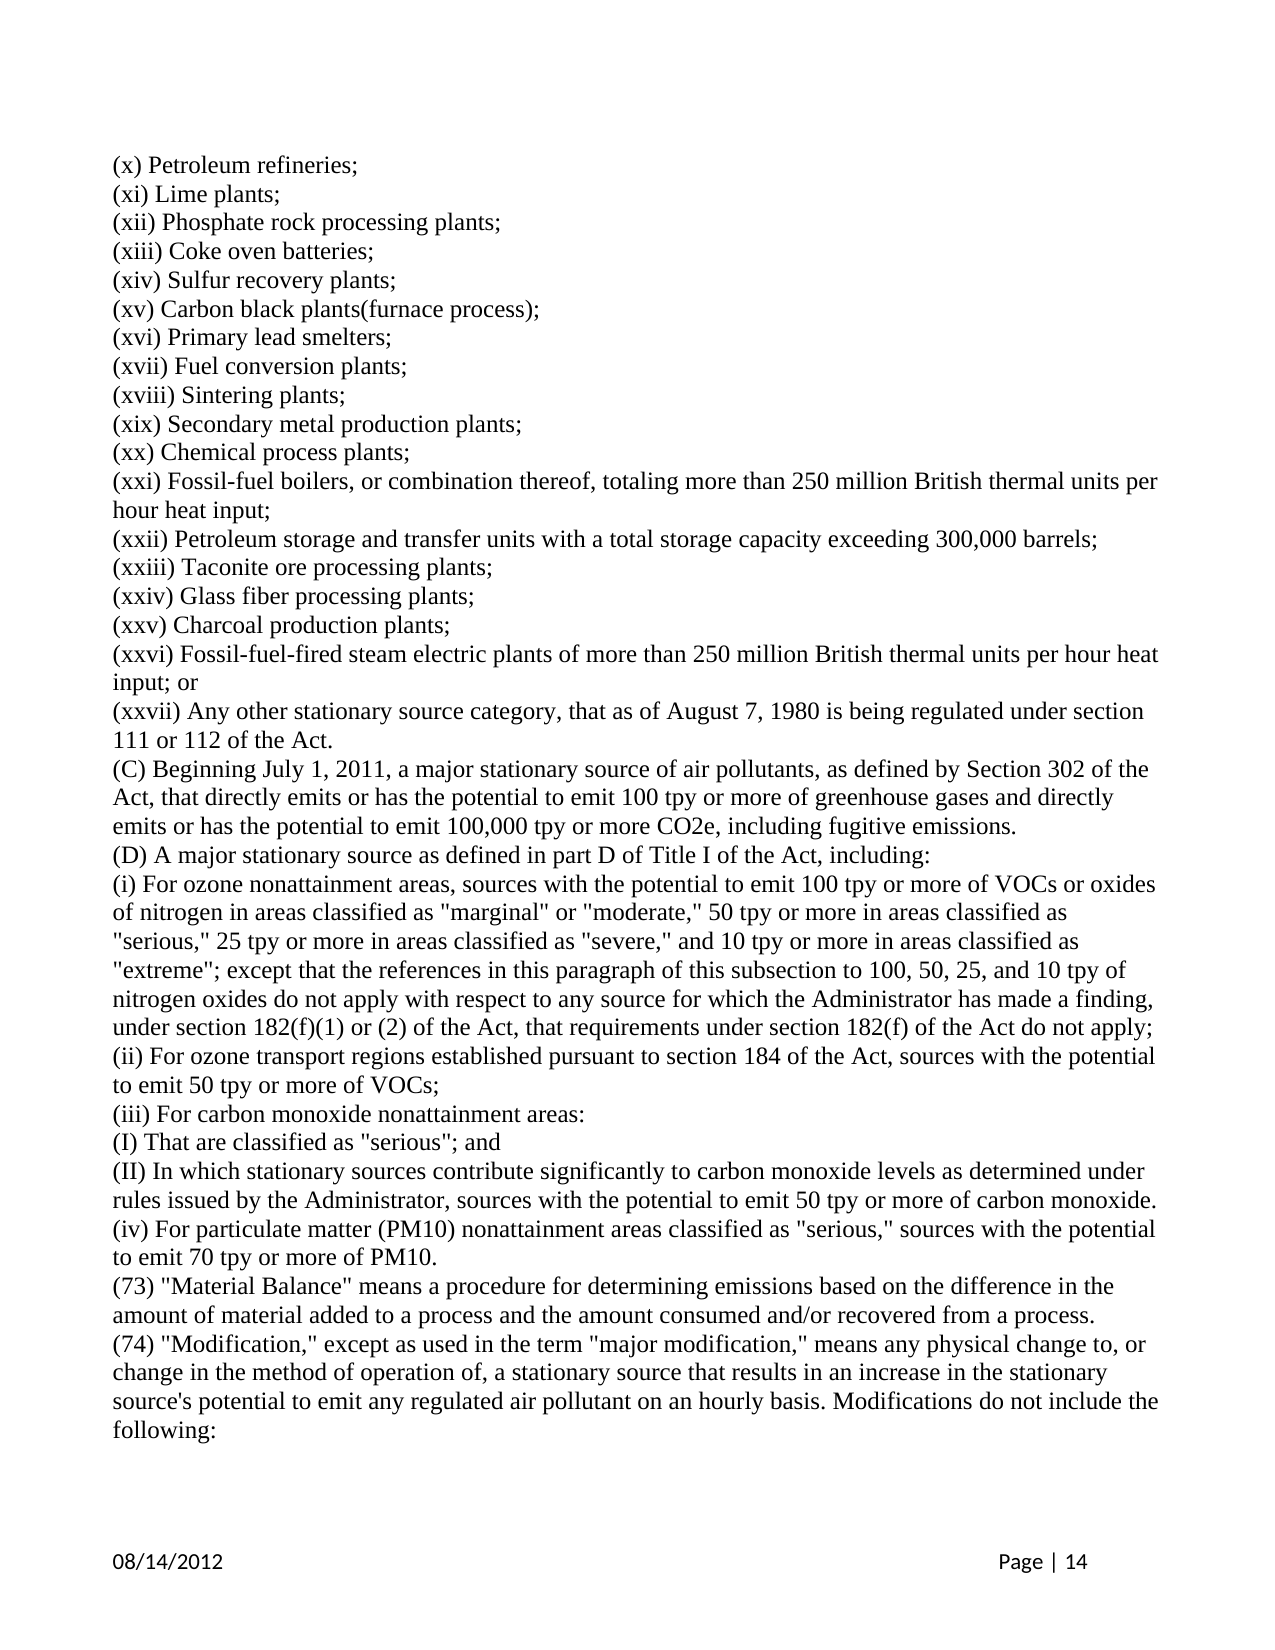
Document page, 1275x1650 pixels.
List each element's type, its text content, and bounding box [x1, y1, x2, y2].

text (xxi) Fossil-fuel boilers, or combination thereof, totaling more than 250 million British thermal units per hour heat input; [112, 466, 1162, 524]
text (xi) Lime plants; [112, 179, 1162, 207]
text (xiii) Coke oven batteries; [112, 236, 1162, 265]
text (xiv) Sulfur recovery plants; [112, 265, 1162, 294]
text (x) Petroleum refineries; [112, 150, 1162, 179]
text (D) A major stationary source as defined in part D of Title I of the Act, including: [112, 840, 1162, 869]
text (iv) For particulate matter (PM10) nonattainment areas classified as "serious," sources with the potential to emit 70 tpy or more of PM10. [112, 1214, 1162, 1271]
text (xviii) Sintering plants; [112, 380, 1162, 409]
text (xxv) Charcoal production plants; [112, 610, 1162, 639]
text (ii) For ozone transport regions established pursuant to section 184 of the Act, sources with the potential to emit 50 tpy or more of VOCs; [112, 1041, 1162, 1099]
text (xix) Secondary metal production plants; [112, 409, 1162, 437]
text (xx) Chemical process plants; [112, 437, 1162, 466]
text (xxvi) Fossil-fuel-fired steam electric plants of more than 250 million British thermal units per hour heat input; or [112, 639, 1162, 696]
text (i) For ozone nonattainment areas, sources with the potential to emit 100 tpy or more of VOCs or oxides of nitrogen in areas classified as "marginal" or "moderate," 50 tpy or more in areas classified as "serious," 25 tpy or more in areas classified as "severe," and 10 tpy or more in areas classified as "extreme"; except that the references in this paragraph of this subsection to 100, 50, 25, and 10 tpy of nitrogen oxides do not apply with respect to any source for which the Administrator has made a finding, under section 182(f)(1) or (2) of the Act, that requirements under section 182(f) of the Act do not apply; [112, 869, 1162, 1041]
text (xxii) Petroleum storage and transfer units with a total storage capacity exceeding 300,000 barrels; [112, 524, 1162, 552]
text (74) "Modification," except as used in the term "major modification," means any physical change to, or change in the method of operation of, a stationary source that results in an increase in the stationary source's potential to emit any regulated air pollutant on an hourly basis. Modifications do not include the following: [112, 1329, 1162, 1444]
text (xxiii) Taconite ore processing plants; [112, 552, 1162, 581]
text (xvi) Primary lead smelters; [112, 322, 1162, 351]
text (xv) Carbon black plants(furnace process); [112, 294, 1162, 322]
text (xxiv) Glass fiber processing plants; [112, 581, 1162, 610]
text (xvii) Fuel conversion plants; [112, 351, 1162, 380]
text (I) That are classified as "serious"; and [112, 1127, 1162, 1156]
text (xii) Phosphate rock processing plants; [112, 207, 1162, 236]
text (73) "Material Balance" means a procedure for determining emissions based on the difference in the amount of material added to a process and the amount consumed and/or recovered from a process. [112, 1271, 1162, 1329]
text (xxvii) Any other stationary source category, that as of August 7, 1980 is being regulated under section 111 or 112 of the Act. [112, 696, 1162, 754]
text (II) In which stationary sources contribute significantly to carbon monoxide levels as determined under rules issued by the Administrator, sources with the potential to emit 50 tpy or more of carbon monoxide. [112, 1156, 1162, 1214]
text (iii) For carbon monoxide nonattainment areas: [112, 1099, 1162, 1127]
text (C) Beginning July 1, 2011, a major stationary source of air pollutants, as defined by Section 302 of the Act, that directly emits or has the potential to emit 100 tpy or more of greenhouse gases and directly emits or has the potential to emit 100,000 tpy or more CO2e, including fugitive emissions. [112, 754, 1162, 840]
